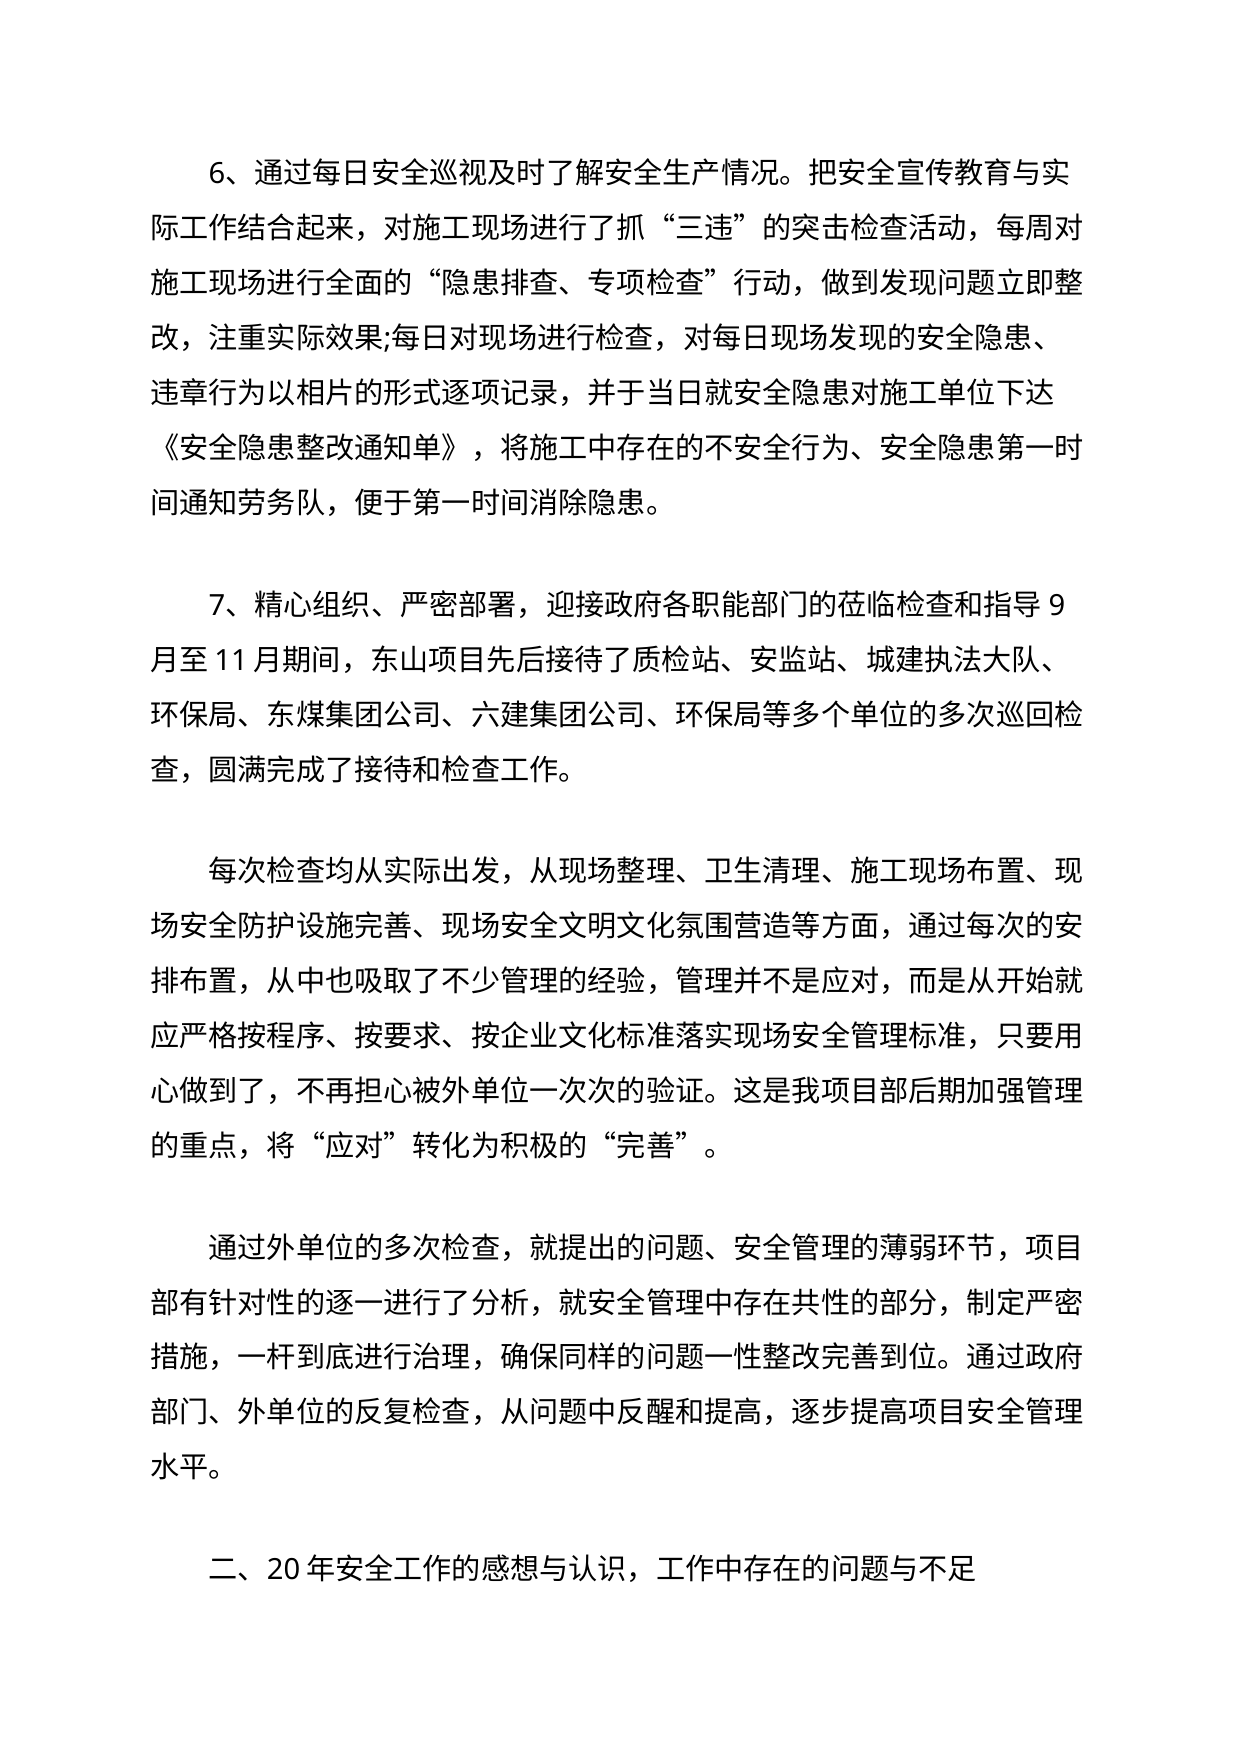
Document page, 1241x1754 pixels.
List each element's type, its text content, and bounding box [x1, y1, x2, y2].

text 每次检查均从实际出发，从现场整理、卫生清理、施工现场布置、现场安全防护设施完善、现场安全文明文化氛围营造等方面，通过每次的安排布置，从中也吸取了不少管理的经验，管理并不是应对，而是从开始就应严格按程序、按要求、按企业文化标准落实现场安全管理标准，只要用心做到了，不再担心被外单位一次次的验证。这是我项目部后期加强管理的重点，将“应对”转化为积极的“完善”。 [150, 848, 1090, 1165]
text 7、精心组织、严密部署，迎接政府各职能部门的莅临检查和指导 9月至11月期间，东山项目先后接待了质检站、安监站、城建执法大队、环保局、东煤集团公司、六建集团公司、环保局等多个单位的多次巡回检查，圆满完成了接待和检查工作。 [150, 581, 1090, 788]
text 通过外单位的多次检查，就提出的问题、安全管理的薄弱环节，项目部有针对性的逐一进行了分析，就安全管理中存在共性的部分，制定严密措施，一杆到底进行治理，确保同样的问题一性整改完善到位。通过政府部门、外单位的反复检查，从问题中反醒和提高，逐步提高项目安全管理水平。 [150, 1224, 1090, 1486]
text 二、20年安全工作的感想与认识，工作中存在的问题与不足 [150, 1546, 1090, 1588]
text 6、通过每日安全巡视及时了解安全生产情况。把安全宣传教育与实际工作结合起来，对施工现场进行了抓“三违”的突击检查活动，每周对施工现场进行全面的“隐患排查、专项检查”行动，做到发现问题立即整改，注重实际效果;每日对现场进行检查，对每日现场发现的安全隐患、违章行为以相片的形式逐项记录，并于当日就安全隐患对施工单位下达《安全隐患整改通知单》，将施工中存在的不安全行为、安全隐患第一时间通知劳务队，便于第一时间消除隐患。 [150, 150, 1090, 522]
